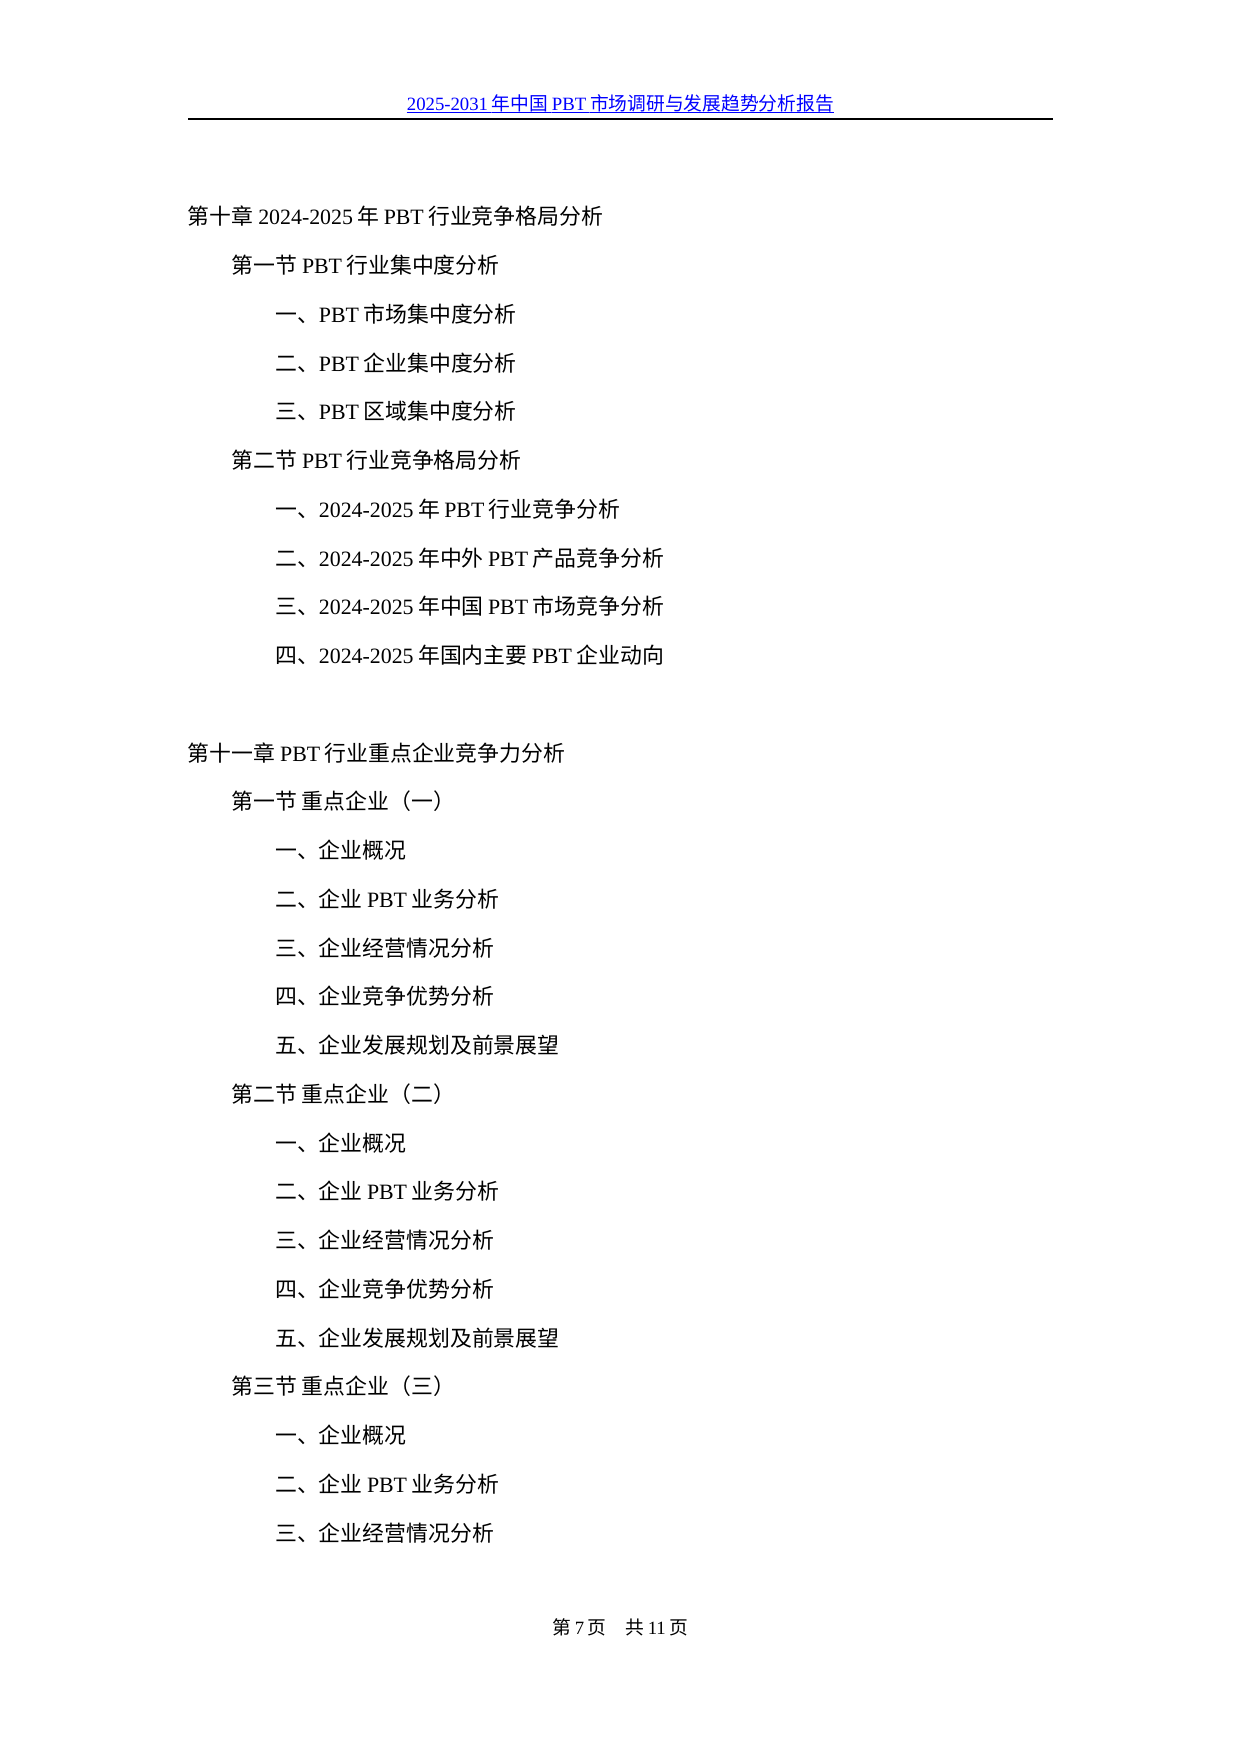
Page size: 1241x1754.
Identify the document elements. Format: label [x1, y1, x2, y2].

text [187, 150, 1053, 1548]
